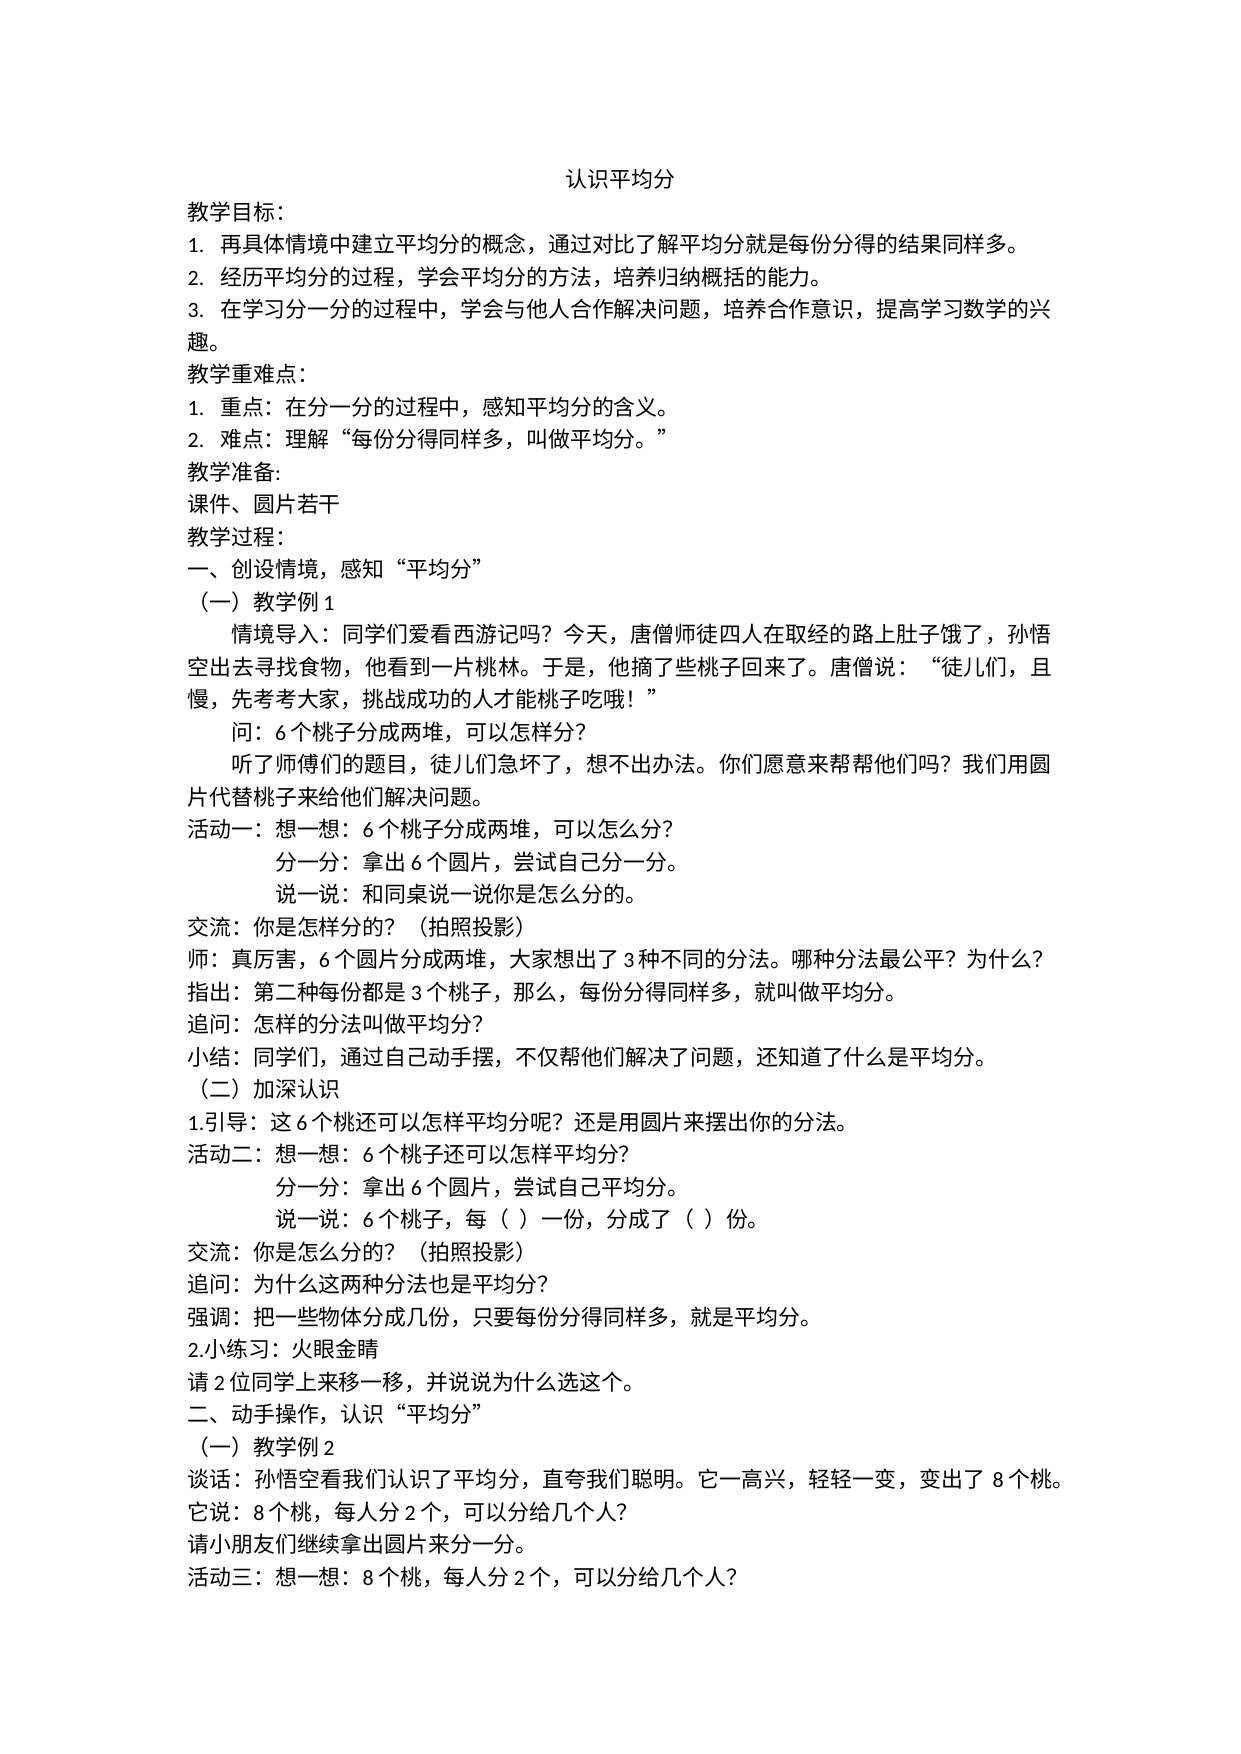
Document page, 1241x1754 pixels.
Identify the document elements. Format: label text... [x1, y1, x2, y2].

list 追问：怎样的分法叫做平均分？ [187, 1007, 1053, 1039]
list 小结：同学们，通过自己动手摆，不仅帮他们解决了问题，还知道了什么是平均分。 [187, 1039, 1053, 1072]
list 分一分：拿出6个圆片，尝试自己平均分。 [187, 1169, 1053, 1202]
list 经历平均分的过程，学会平均分的方法，培养归纳概括的能力。 [187, 259, 1053, 292]
list 2.小练习：火眼金睛 [187, 1332, 1053, 1364]
list （一）教学例1 [187, 584, 1053, 617]
list 问：6个桃子分成两堆，可以怎样分？ [187, 714, 1053, 747]
list 活动二：想一想：6个桃子还可以怎样平均分？ [187, 1137, 1053, 1169]
list 师：真厉害，6个圆片分成两堆，大家想出了3种不同的分法。哪种分法最公平？为什么？ [187, 942, 1053, 974]
text 认识平均分 [187, 162, 1053, 194]
list 交流：你是怎样分的？（拍照投影） [187, 909, 1053, 942]
list 教学重难点： [187, 357, 1053, 389]
list 课件、圆片若干 [187, 487, 1053, 519]
list 创设情境，感知“平均分” [187, 552, 1053, 584]
list 在学习分一分的过程中，学会与他人合作解决问题，培养合作意识，提高学习数学的兴趣。 [187, 292, 1053, 357]
list 动手操作，认识“平均分” [187, 1397, 1053, 1429]
list 活动三：想一想：8个桃，每人分2个，可以分给几个人？ [187, 1559, 1053, 1592]
list 追问：为什么这两种分法也是平均分？ [187, 1267, 1053, 1299]
list 活动一：想一想：6个桃子分成两堆，可以怎么分？ [187, 812, 1053, 844]
list 重点：在分一分的过程中，感知平均分的含义。 [187, 389, 1053, 422]
list 请2位同学上来移一移，并说说为什么选这个。 [187, 1364, 1053, 1397]
list 分一分：拿出6个圆片，尝试自己分一分。 [187, 844, 1053, 877]
list 听了师傅们的题目，徒儿们急坏了，想不出办法。你们愿意来帮帮他们吗？我们用圆片代替桃子来给他们解决问题。 [187, 747, 1053, 812]
list 1.引导：这6个桃还可以怎样平均分呢？还是用圆片来摆出你的分法。 [187, 1104, 1053, 1137]
list 情境导入：同学们爱看西游记吗？今天，唐僧师徒四人在取经的路上肚子饿了，孙悟空出去寻找食物，他看到一片桃林。于是，他摘了些桃子回来了。唐僧说：“徒儿们，且慢，先考考大家，挑战成功的人才能桃子吃哦！” [187, 617, 1053, 714]
text 教学目标： [187, 194, 1053, 227]
list 说一说：和同桌说一说你是怎么分的。 [187, 877, 1053, 909]
list 强调：把一些物体分成几份，只要每份分得同样多，就是平均分。 [187, 1299, 1053, 1332]
list 再具体情境中建立平均分的概念，通过对比了解平均分就是每份分得的结果同样多。 [187, 227, 1053, 259]
list 指出：第二种每份都是3个桃子，那么，每份分得同样多，就叫做平均分。 [187, 974, 1053, 1007]
list 谈话：孙悟空看我们认识了平均分，直夸我们聪明。它一高兴，轻轻一变，变出了8个桃。它说：8个桃，每人分2个，可以分给几个人？ [187, 1462, 1053, 1527]
list 教学准备: [187, 454, 1053, 487]
list 请小朋友们继续拿出圆片来分一分。 [187, 1527, 1053, 1559]
list （二）加深认识 [187, 1072, 1053, 1104]
list 教学过程： [187, 519, 1053, 552]
list 难点：理解“每份分得同样多，叫做平均分。” [187, 422, 1053, 454]
list 交流：你是怎么分的？（拍照投影） [187, 1234, 1053, 1267]
list 教学例2 [187, 1429, 1053, 1462]
list 说一说：6个桃子，每（ ）一份，分成了（ ）份。 [187, 1202, 1053, 1234]
